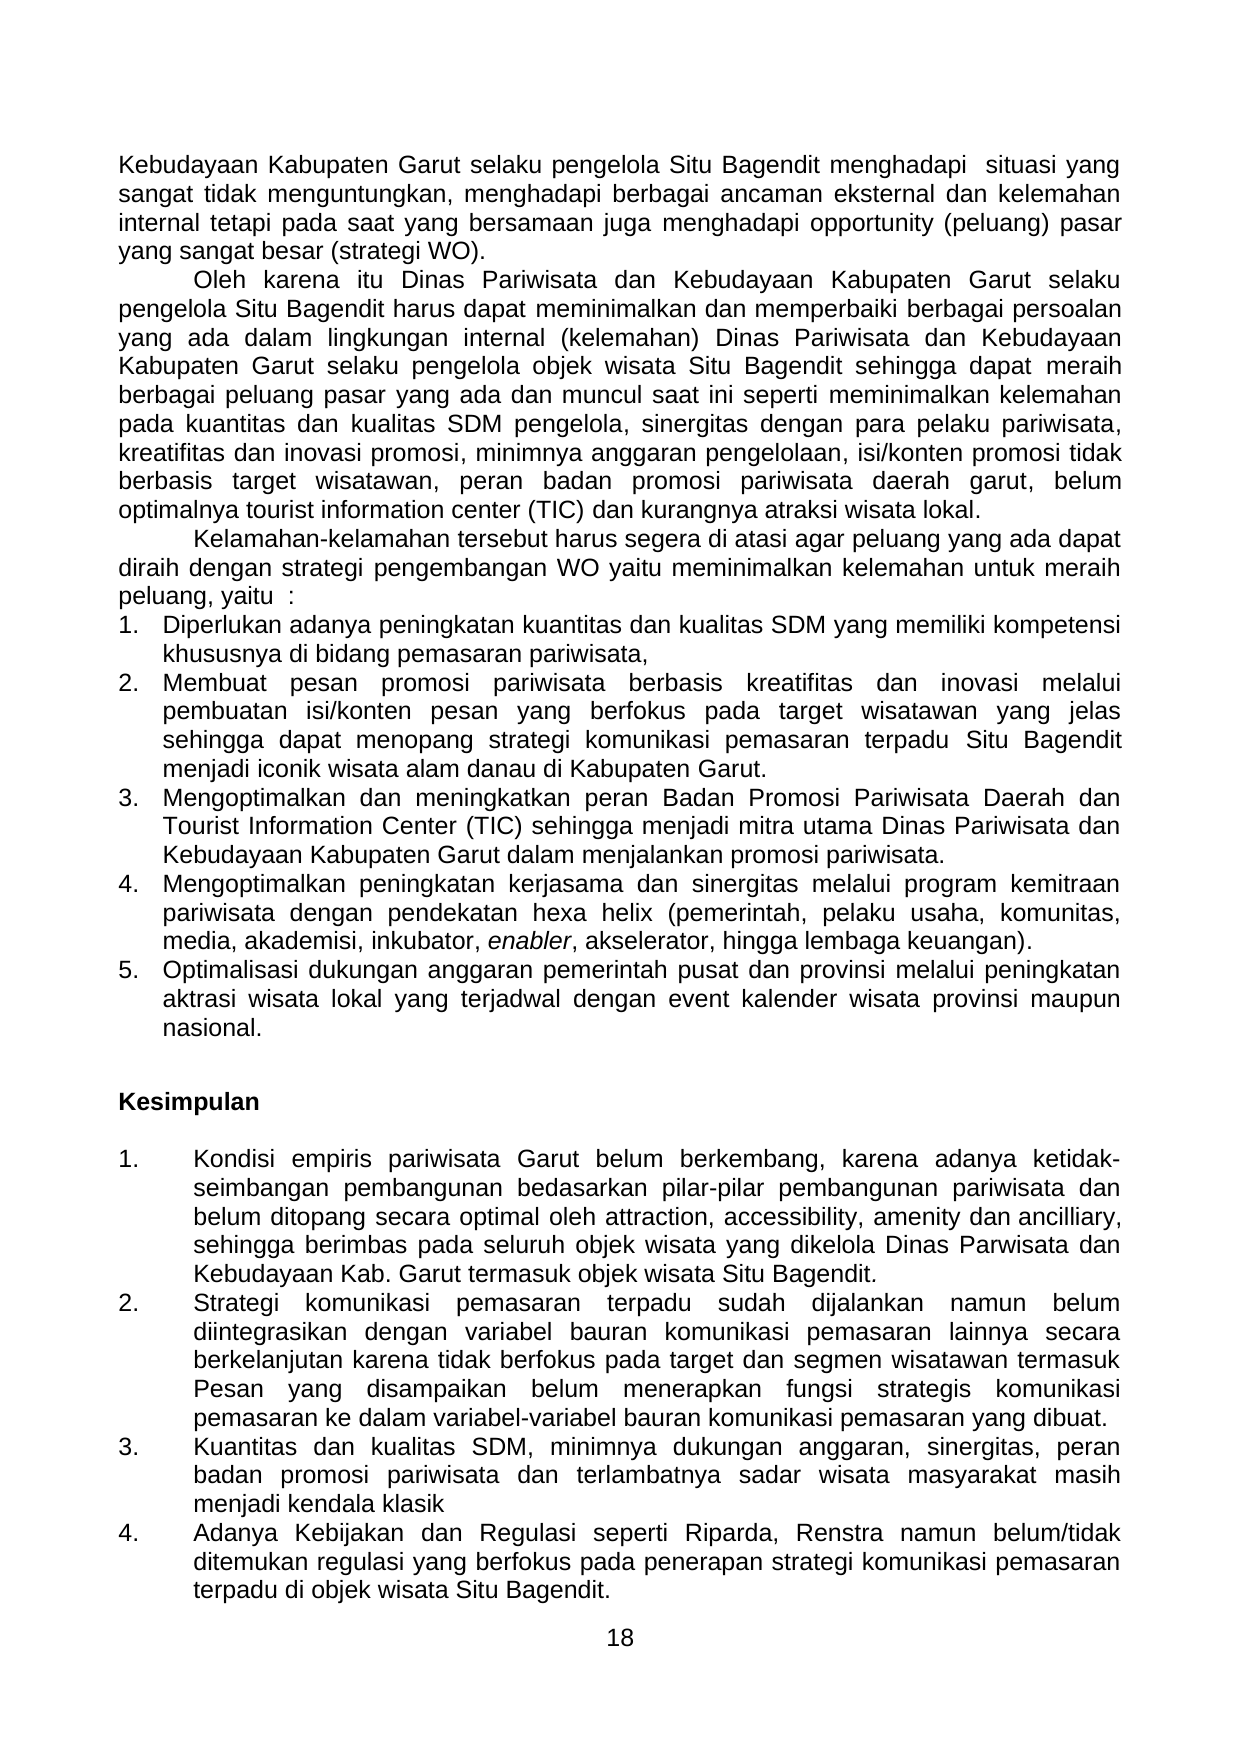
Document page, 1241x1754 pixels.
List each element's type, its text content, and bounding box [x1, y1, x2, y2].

list Optimalisasi dukungan anggaran pemerintah pusat dan provinsi melalui peningkatan aktrasi wisata lokal yang terjadwal dengan event kalender wisata provinsi maupun nasional. [118, 955, 1122, 1041]
text Kesimpulan [118, 1087, 1122, 1115]
list Diperlukan adanya peningkatan kuantitas dan kualitas SDM yang memiliki kompetensi khususnya di bidang pemasaran pariwisata, [118, 610, 1122, 667]
list Mengoptimalkan dan meningkatkan peran Badan Promosi Pariwisata Daerah dan Tourist Information Center (TIC) sehingga menjadi mitra utama Dinas Pariwisata dan Kebudayaan Kabupaten Garut dalam menjalankan promosi pariwisata. [118, 782, 1122, 869]
list Adanya Kebijakan dan Regulasi seperti Riparda, Renstra namun belum/tidak ditemukan regulasi yang berfokus pada penerapan strategi komunikasi pemasaran terpadu di objek wisata Situ Bagendit. [118, 1518, 1122, 1604]
list Strategi komunikasi pemasaran terpadu sudah dijalankan namun belum diintegrasikan dengan variabel bauran komunikasi pemasaran lainnya secara berkelanjutan karena tidak berfokus pada target dan segmen wisatawan termasuk Pesan yang disampaikan belum menerapkan fungsi strategis komunikasi pemasaran ke dalam variabel-variabel bauran komunikasi pemasaran yang dibuat. [118, 1288, 1122, 1432]
text Kelamahan-kelamahan tersebut harus segera di atasi agar peluang yang ada dapat diraih dengan strategi pengembangan WO yaitu meminimalkan kelemahan untuk meraih peluang, yaitu : [118, 524, 1122, 610]
list Kuantitas dan kualitas SDM, minimnya dukungan anggaran, sinergitas, peran badan promosi pariwisata dan terlambatnya sadar wisata masyarakat masih menjadi kendala klasik [118, 1432, 1122, 1518]
list Membuat pesan promosi pariwisata berbasis kreatifitas dan inovasi melalui pembuatan isi/konten pesan yang berfokus pada target wisatawan yang jelas sehingga dapat menopang strategi komunikasi pemasaran terpadu Situ Bagendit menjadi iconik wisata alam danau di Kabupaten Garut. [118, 667, 1122, 782]
text Oleh karena itu Dinas Pariwisata dan Kebudayaan Kabupaten Garut selaku pengelola Situ Bagendit harus dapat meminimalkan dan memperbaiki berbagai persoalan yang ada dalam lingkungan internal (kelemahan) Dinas Pariwisata dan Kebudayaan Kabupaten Garut selaku pengelola objek wisata Situ Bagendit sehingga dapat meraih berbagai peluang pasar yang ada dan muncul saat ini seperti meminimalkan kelemahan pada kuantitas dan kualitas SDM pengelola, sinergitas dengan para pelaku pariwisata, kreatifitas dan inovasi promosi, minimnya anggaran pengelolaan, isi/konten promosi tidak berbasis target wisatawan, peran badan promosi pariwisata daerah garut, belum optimalnya tourist information center (TIC) dan kurangnya atraksi wisata lokal. [118, 265, 1122, 524]
list Mengoptimalkan peningkatan kerjasama dan sinergitas melalui program kemitraan pariwisata dengan pendekatan hexa helix (pemerintah, pelaku usaha, komunitas, media, akademisi, inkubator, enabler, akselerator, hingga lembaga keuangan). [118, 869, 1122, 955]
list Kondisi empiris pariwisata Garut belum berkembang, karena adanya ketidak-seimbangan pembangunan bedasarkan pilar-pilar pembangunan pariwisata dan belum ditopang secara optimal oleh attraction, accessibility, amenity dan ancilliary, sehingga berimbas pada seluruh objek wisata yang dikelola Dinas Parwisata dan Kebudayaan Kab. Garut termasuk objek wisata Situ Bagendit. [118, 1144, 1122, 1288]
